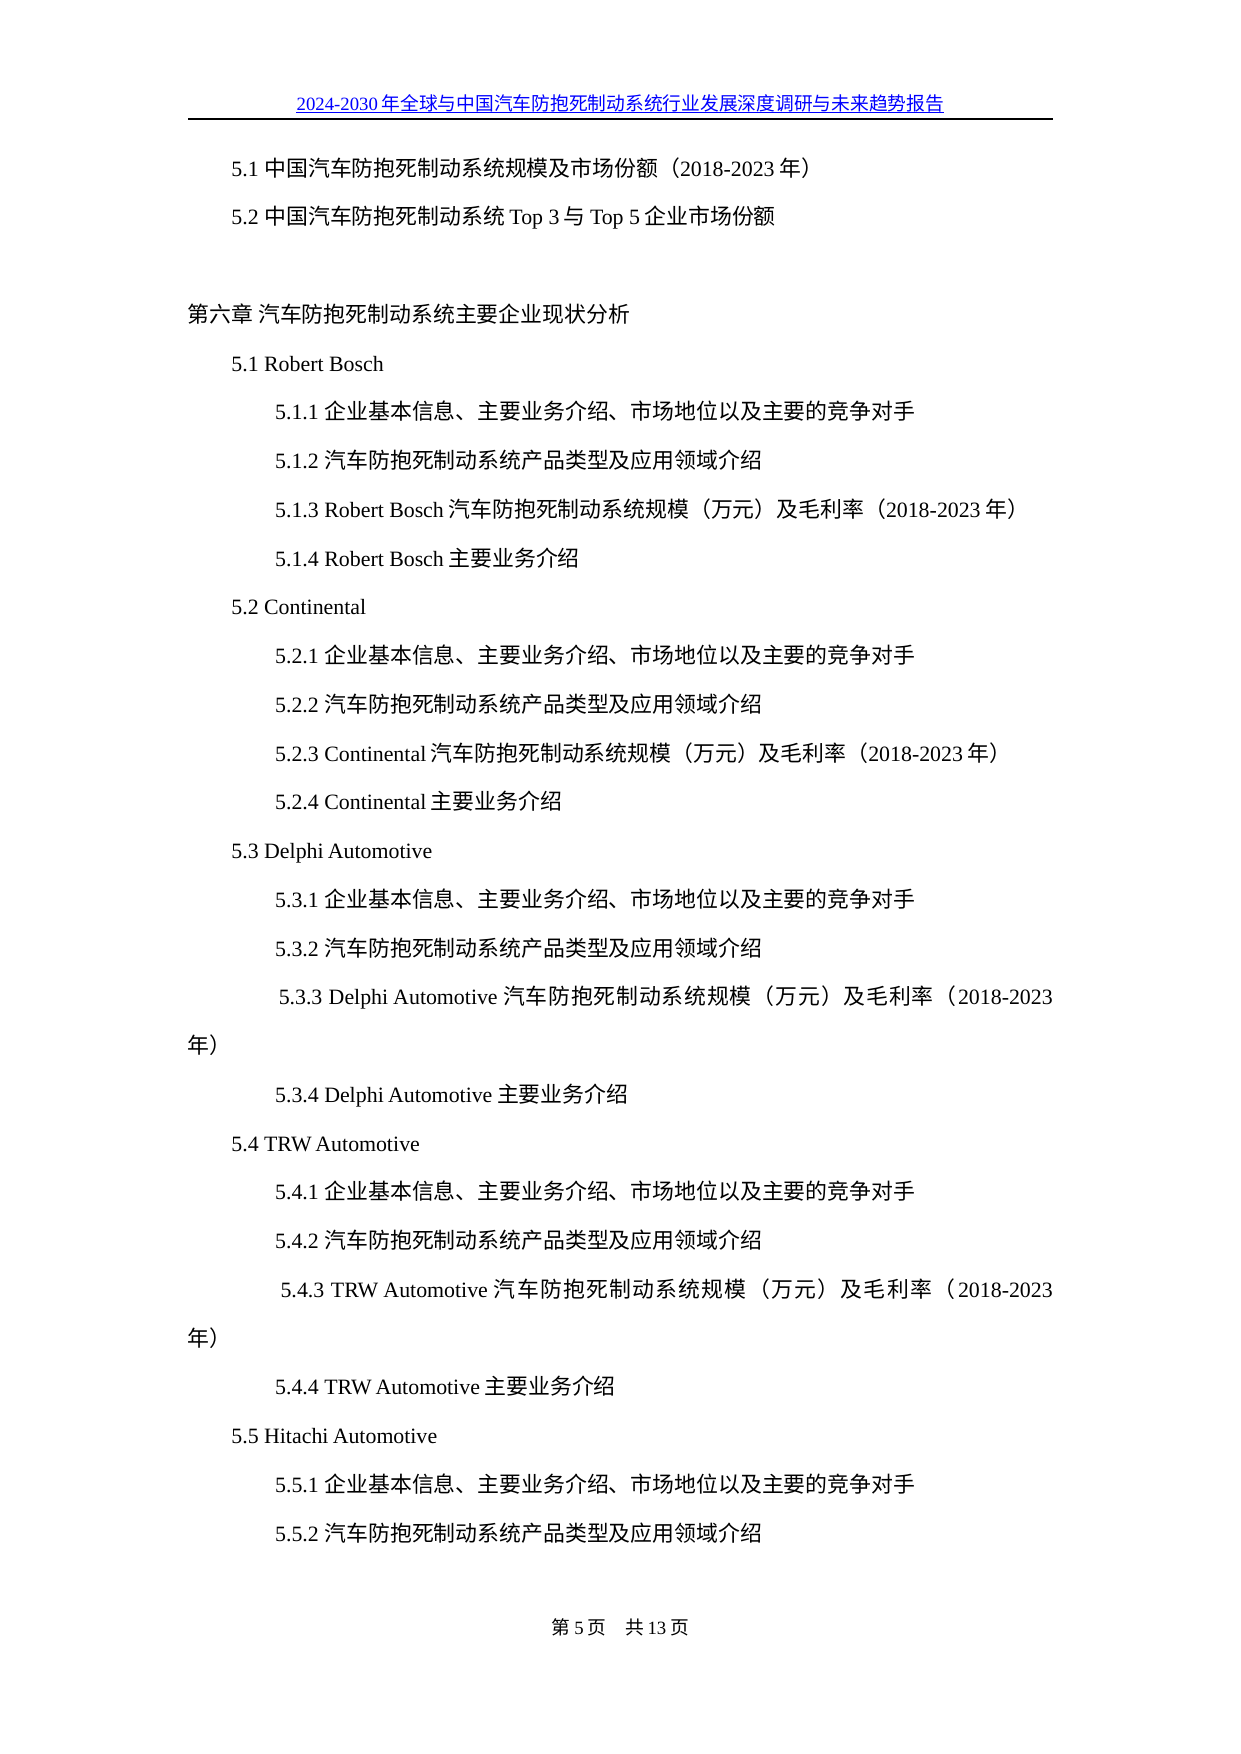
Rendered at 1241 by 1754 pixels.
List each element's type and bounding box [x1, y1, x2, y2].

text [187, 150, 1053, 1548]
